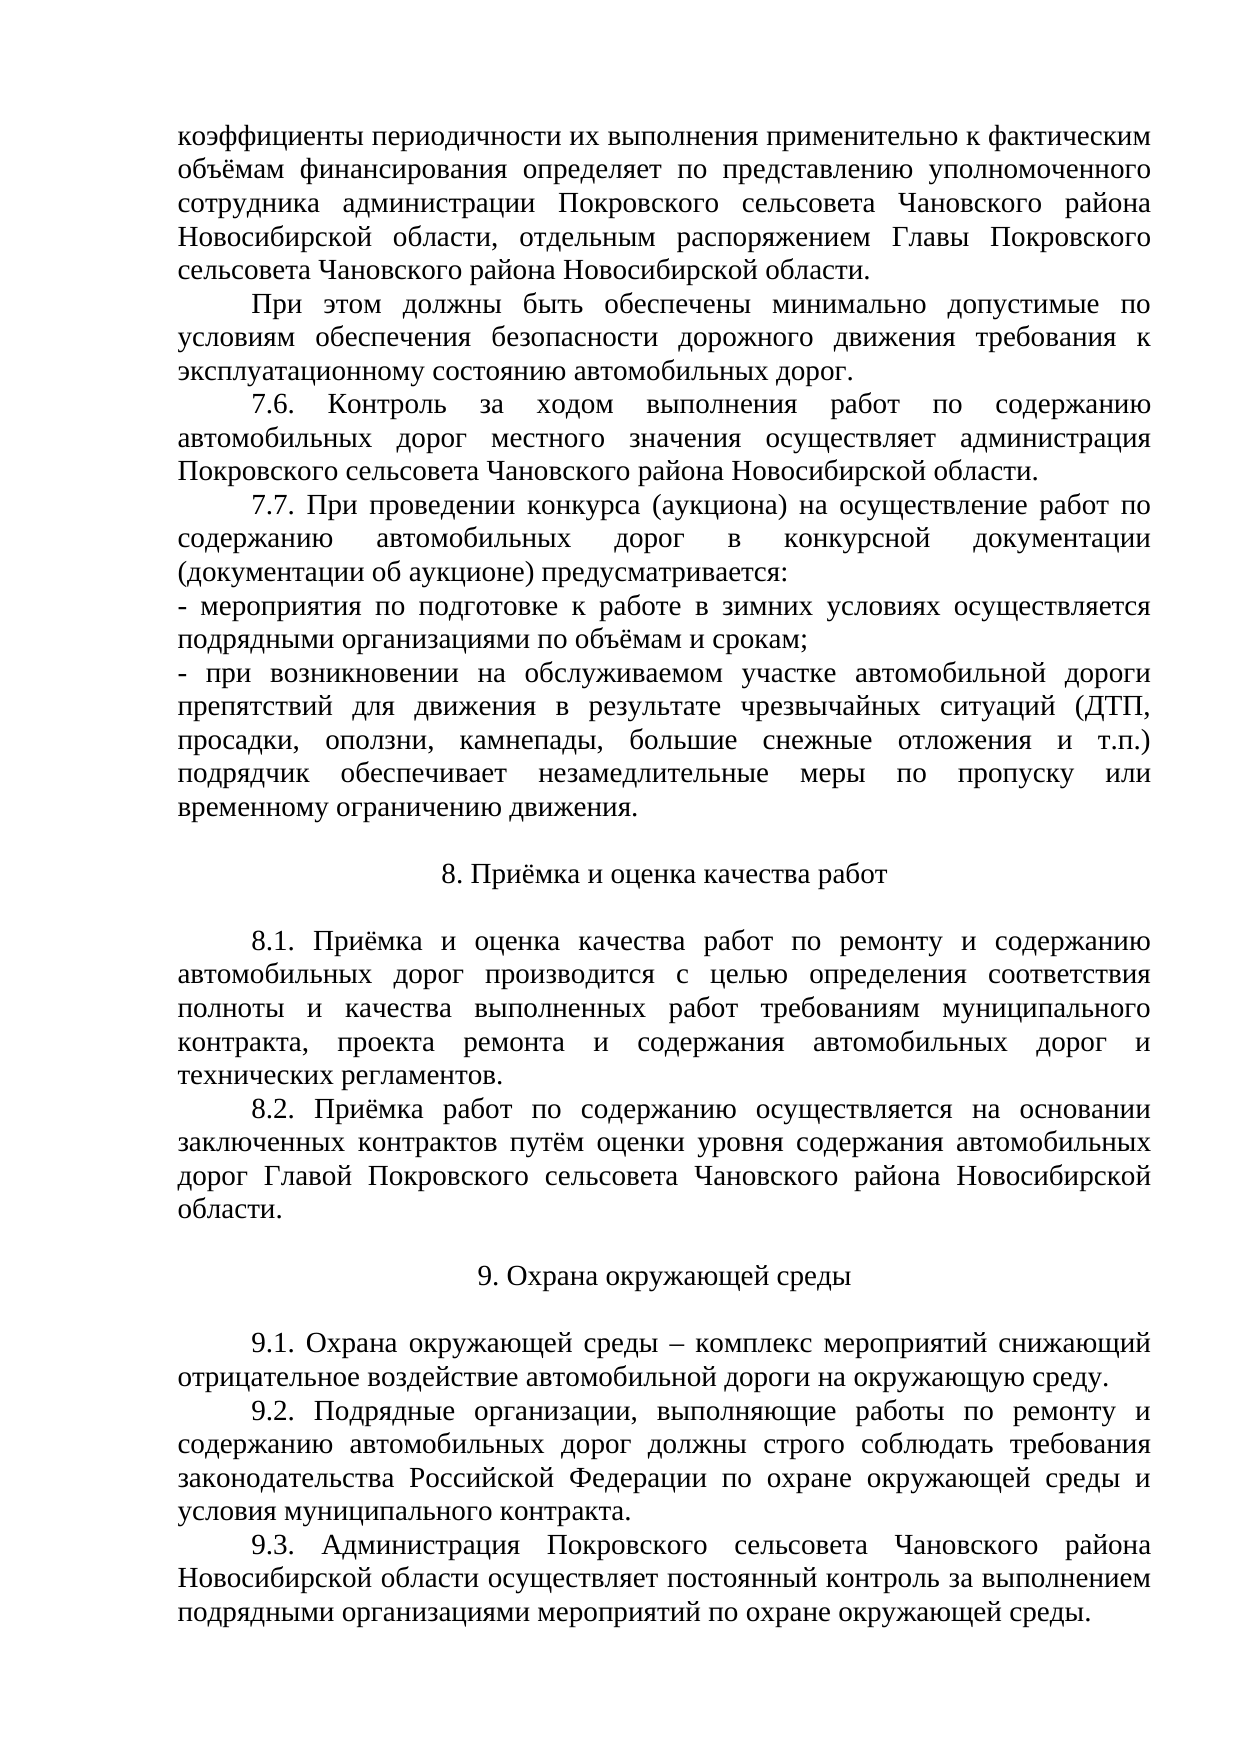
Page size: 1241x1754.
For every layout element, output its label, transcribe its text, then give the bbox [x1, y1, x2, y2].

text 9.2. Подрядные организации, выполняющие работы по ремонту и содержанию автомобильных дорог должны строго соблюдать требования законодательства Российской Федерации по охране окружающей среды и условия муниципального контракта. [177, 1393, 1152, 1527]
text 8.2. Приёмка работ по содержанию осуществляется на основании заключенных контрактов путём оценки уровня содержания автомобильных дорог Главой Покровского сельсовета Чановского района Новосибирской области. [177, 1091, 1152, 1225]
text 9.3. Администрация Покровского сельсовета Чановского района Новосибирской области осуществляет постоянный контроль за выполнением подрядными организациями мероприятий по охране окружающей среды. [177, 1527, 1152, 1627]
text 7.7. При проведении конкурса (аукциона) на осуществление работ по содержанию автомобильных дорог в конкурсной документации (документации об аукционе) предусматривается: [177, 487, 1152, 588]
text 8. Приёмка и оценка качества работ [177, 856, 1152, 889]
text 7.6. Контроль за ходом выполнения работ по содержанию автомобильных дорог местного значения осуществляет администрация Покровского сельсовета Чановского района Новосибирской области. [177, 386, 1152, 487]
text - при возникновении на обслуживаемом участке автомобильной дороги препятствий для движения в результате чрезвычайных ситуаций (ДТП, просадки, оползни, камнепады, большие снежные отложения и т.п.) подрядчик обеспечивает незамедлительные меры по пропуску или временному ограничению движения. [177, 655, 1152, 822]
text 8.1. Приёмка и оценка качества работ по ремонту и содержанию автомобильных дорог производится с целью определения соответствия полноты и качества выполненных работ требованиям муниципального контракта, проекта ремонта и содержания автомобильных дорог и технических регламентов. [177, 923, 1152, 1091]
text 9. Охрана окружающей среды [177, 1258, 1152, 1292]
text При этом должны быть обеспечены минимально допустимые по условиям обеспечения безопасности дорожного движения требования к эксплуатационному состоянию автомобильных дорог. [177, 286, 1152, 386]
text 9.1. Охрана окружающей среды – комплекс мероприятий снижающий отрицательное воздействие автомобильной дороги на окружающую среду. [177, 1326, 1152, 1393]
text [177, 118, 1152, 286]
text - мероприятия по подготовке к работе в зимних условиях осуществляется подрядными организациями по объёмам и срокам; [177, 588, 1152, 655]
